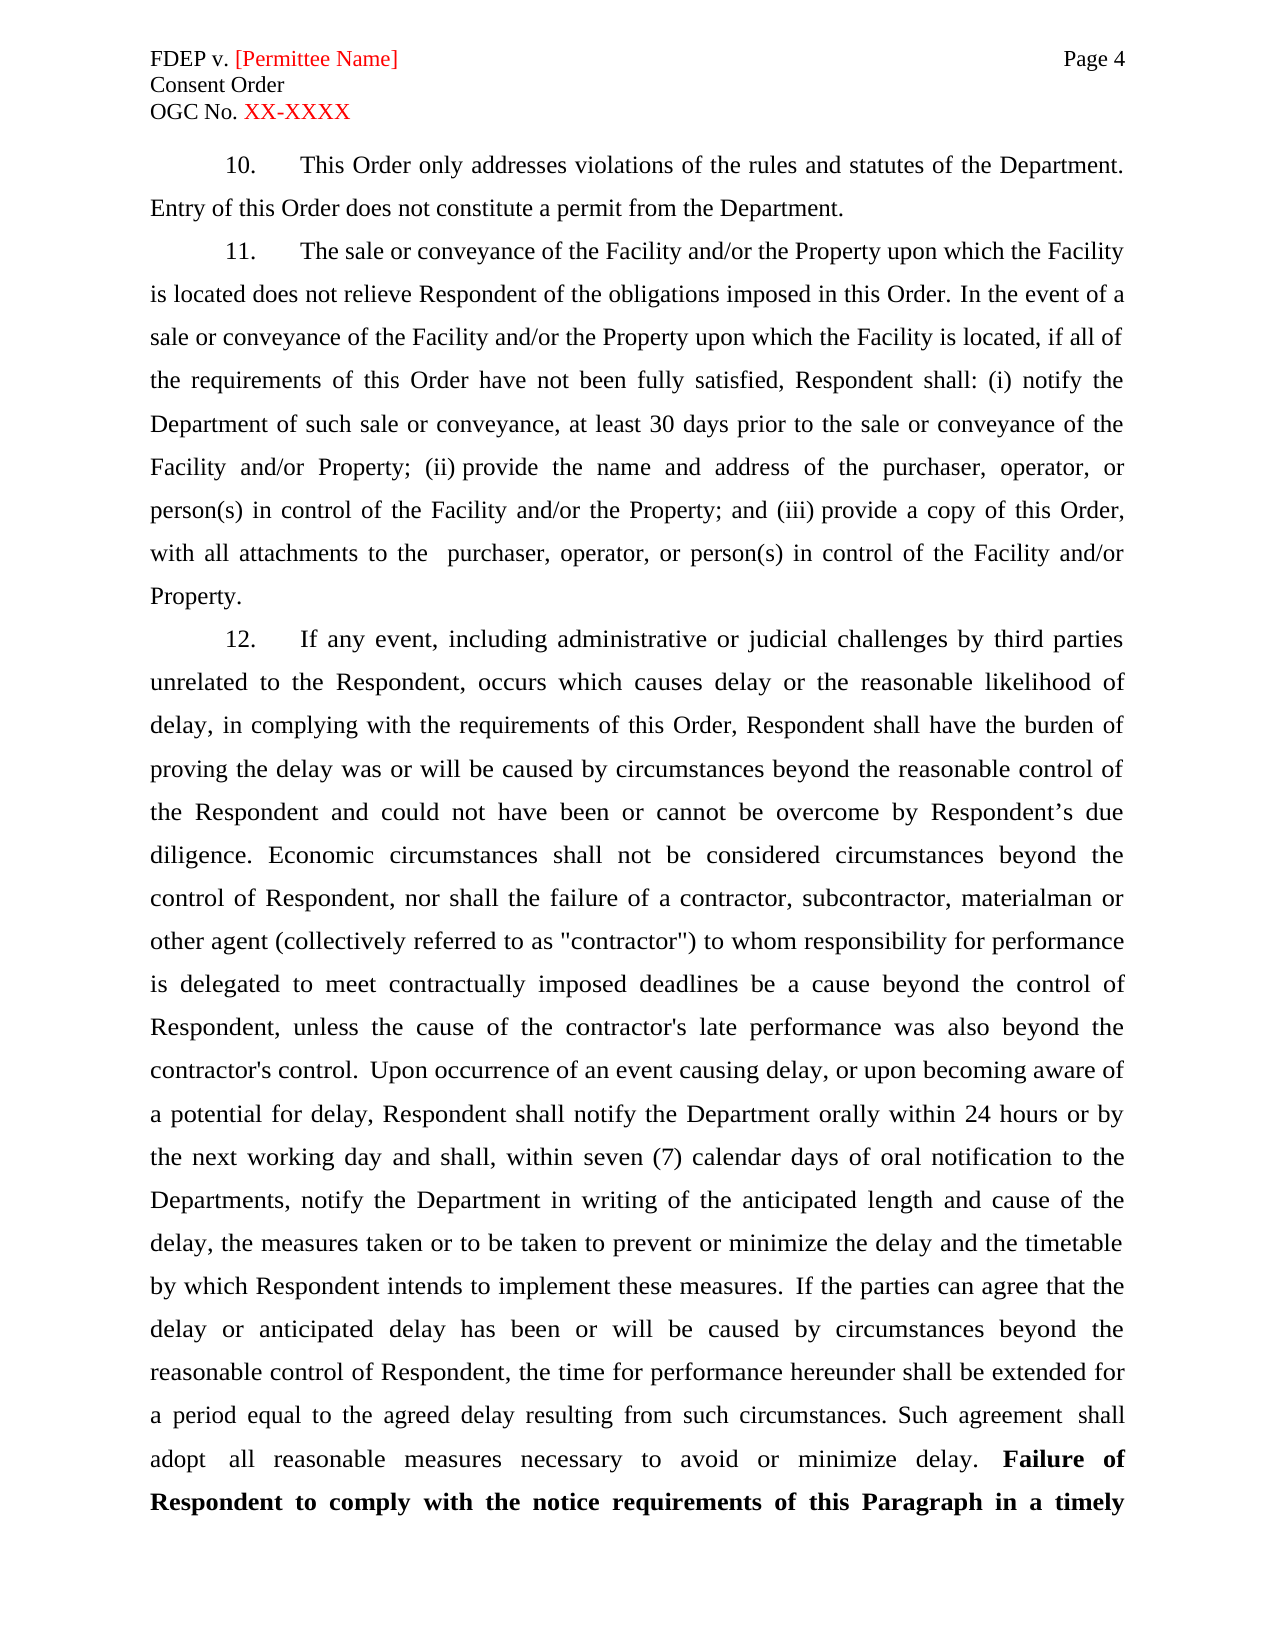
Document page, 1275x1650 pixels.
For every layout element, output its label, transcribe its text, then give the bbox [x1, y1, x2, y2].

text 11. The sale or conveyance of the Facility and/or the Property upon which the Facility is located does not relieve Respondent of the obligations imposed in this Order. In the event of a sale or conveyance of the Facility and/or the Property upon which the Facility is located, if all of the requirements of this Order have not been fully satisfied, Respondent shall: (i) notify the Department of such sale or conveyance, at least 30 days prior to the sale or conveyance of the Facility and/or Property; (ii) provide the name and address of the purchaser, operator, or person(s) in control of the Facility and/or the Property; and (iii) provide a copy of this Order, with all attachments to the purchaser, operator, or person(s) in control of the Facility and/or Property. [150, 236, 1125, 610]
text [150, 624, 1125, 1516]
text 10. This Order only addresses violations of the rules and statutes of the Department. Entry of this Order does not constitute a permit from the Department. [150, 150, 1125, 222]
